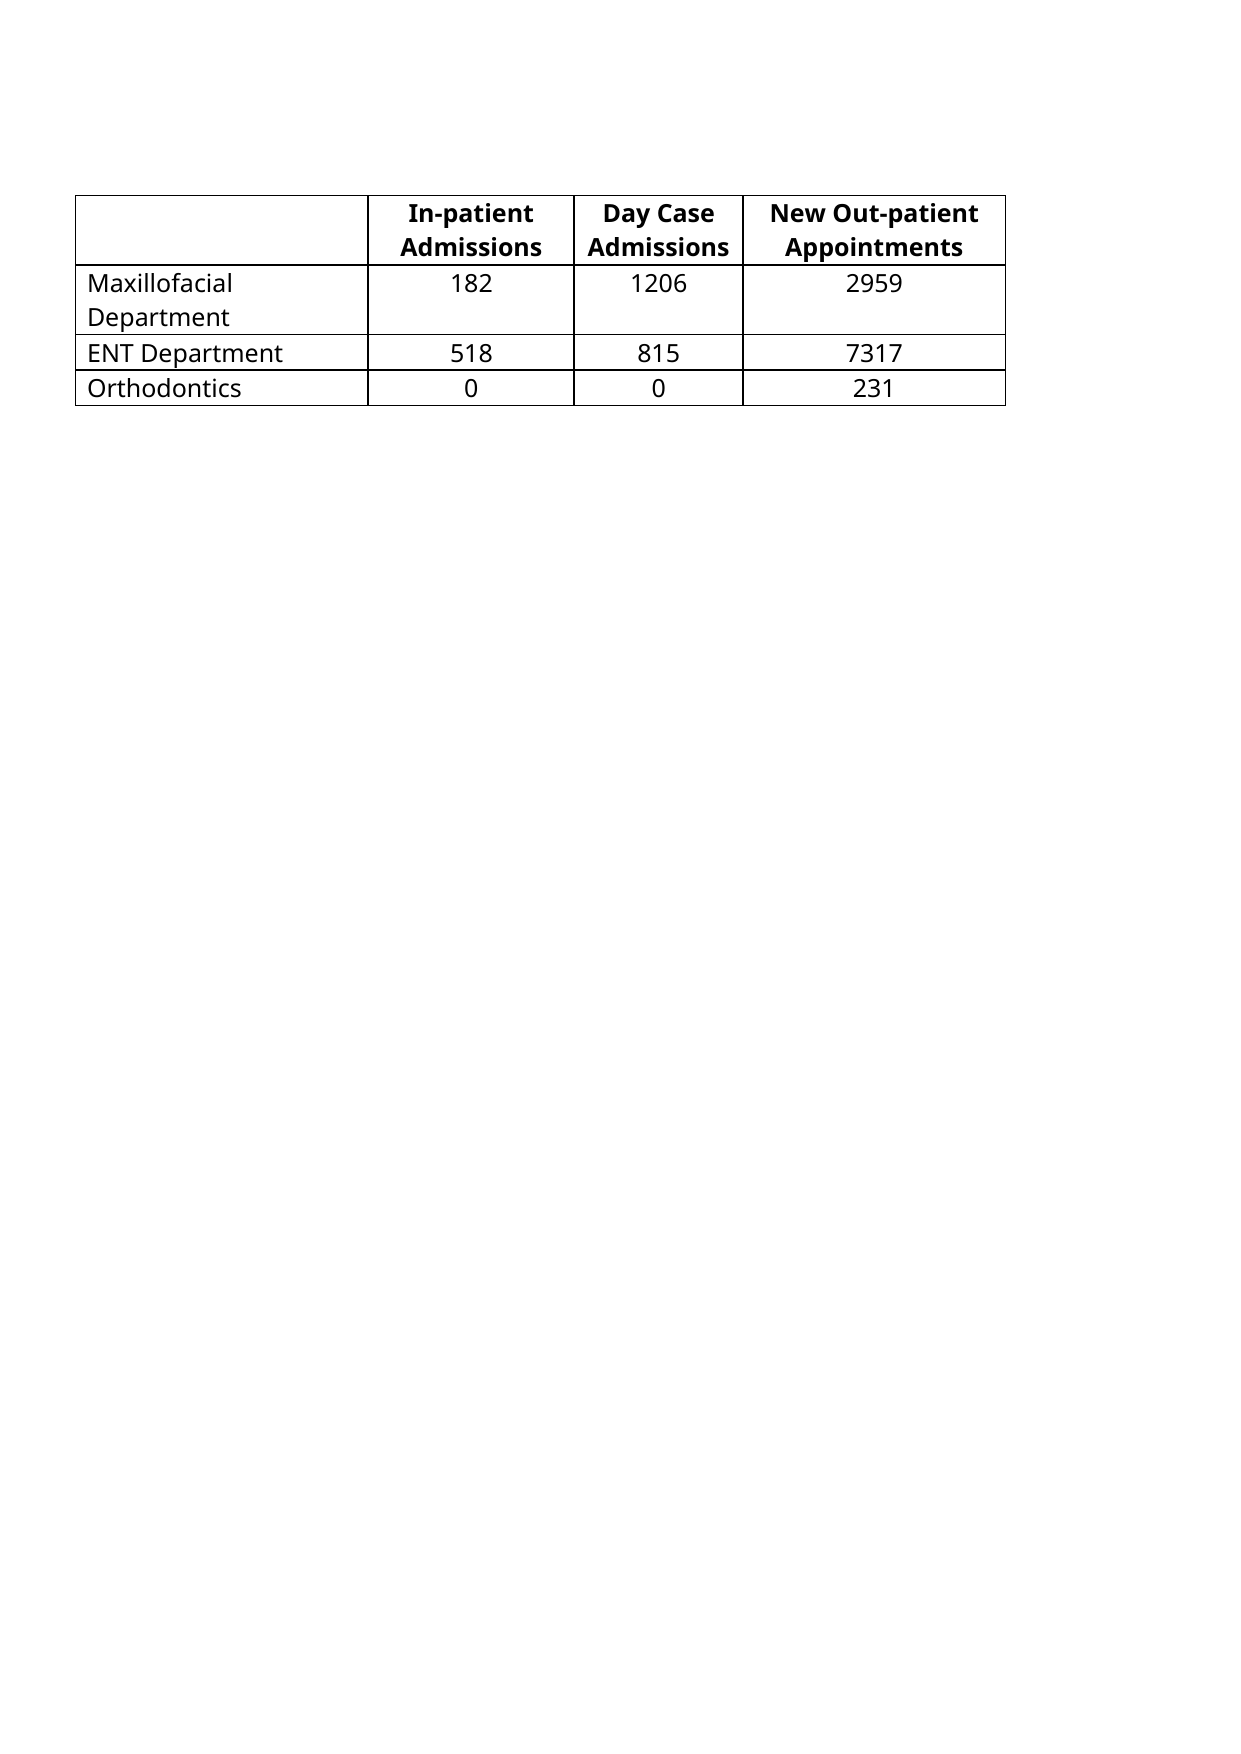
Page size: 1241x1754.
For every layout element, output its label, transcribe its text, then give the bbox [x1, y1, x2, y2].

table_cell 0 [575, 371, 742, 405]
table_cell ENT Department [76, 335, 367, 369]
table_header New Out-patient Appointments [744, 196, 1005, 264]
table_cell 182 [369, 266, 573, 334]
table_cell 2959 [744, 266, 1005, 334]
table_header [76, 196, 367, 264]
table_cell 1206 [575, 266, 742, 334]
table_cell 231 [744, 371, 1005, 405]
table_cell 0 [369, 371, 573, 405]
table_cell Orthodontics [76, 371, 367, 405]
table_cell Maxillofacial Department [76, 266, 367, 334]
table_header Day Case Admissions [575, 196, 742, 264]
table_cell 815 [575, 335, 742, 369]
table_cell 7317 [744, 335, 1005, 369]
table_header In-patient Admissions [369, 196, 573, 264]
table_cell 518 [369, 335, 573, 369]
